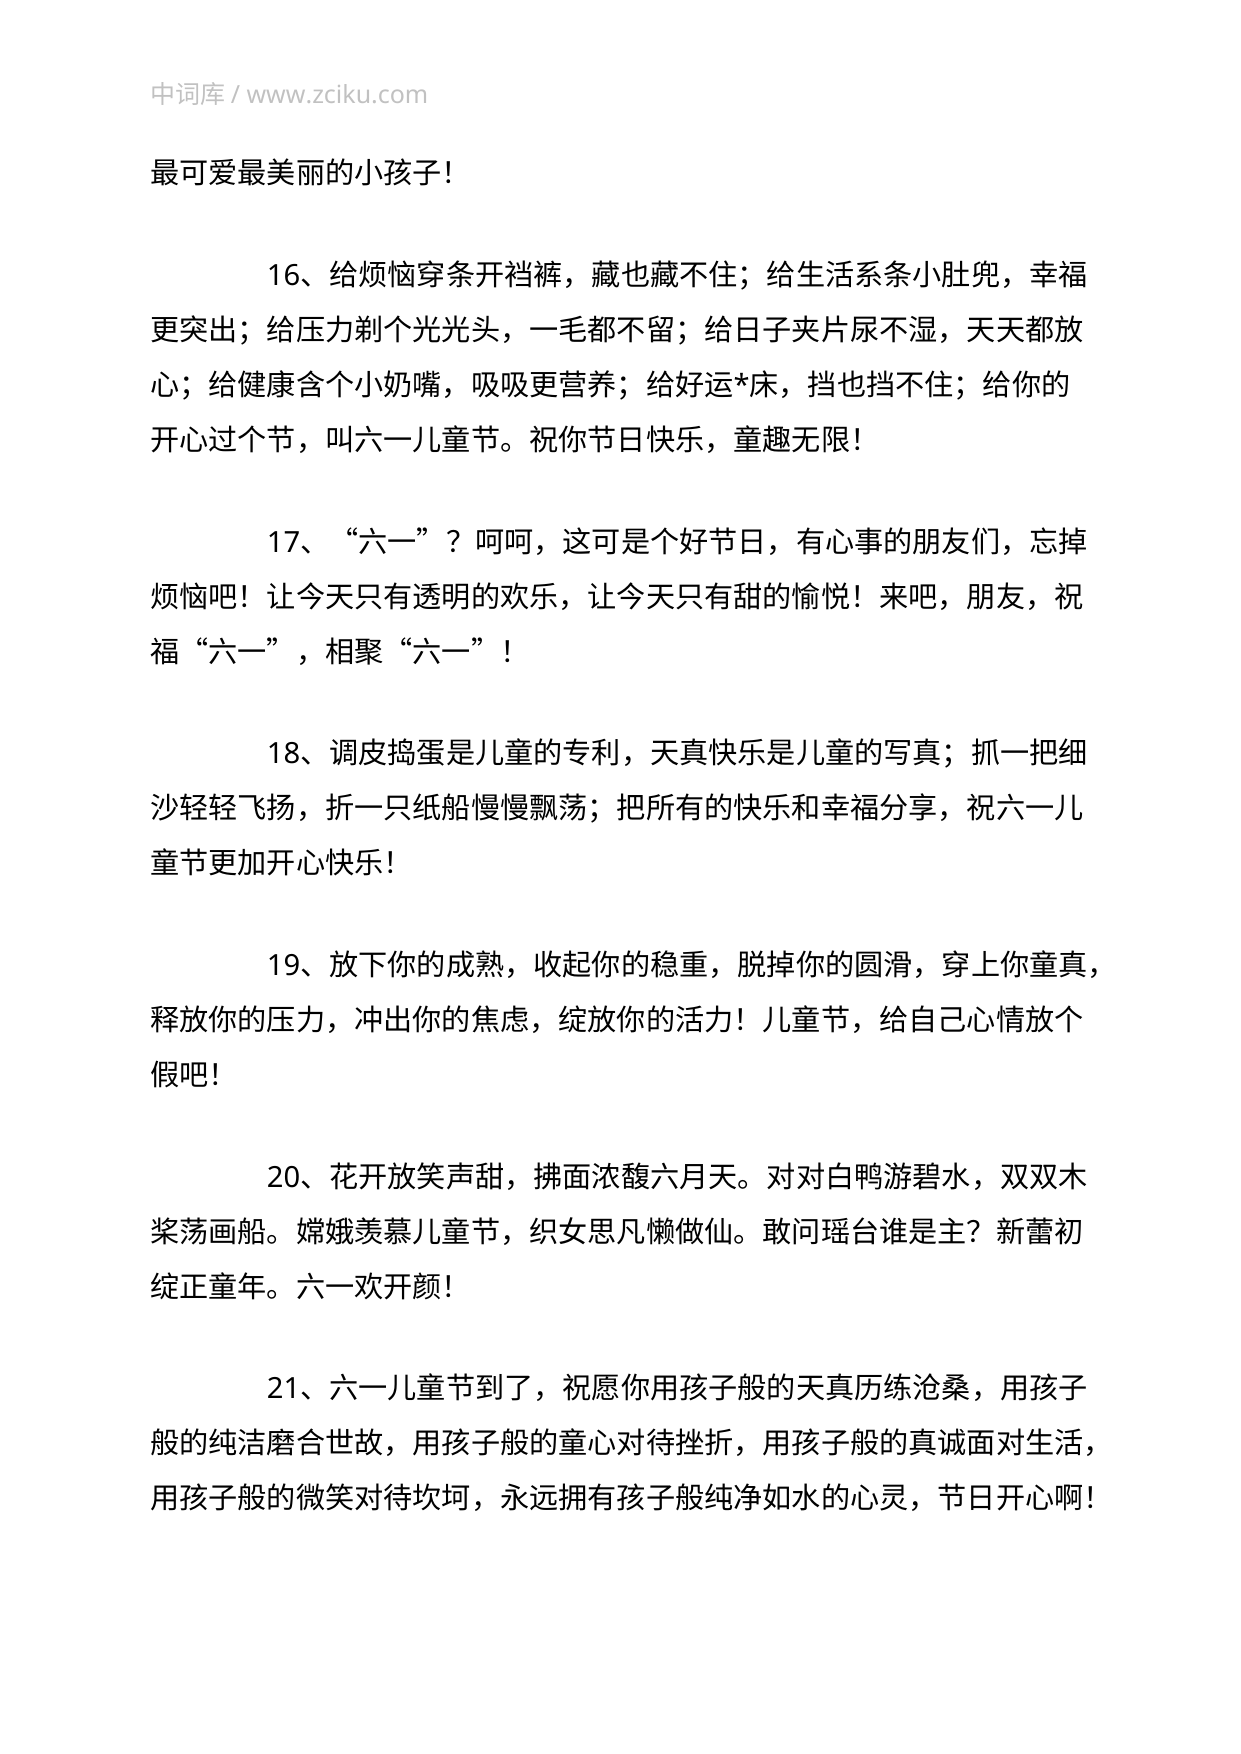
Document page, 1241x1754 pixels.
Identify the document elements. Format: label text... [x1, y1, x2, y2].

text 21、六一儿童节到了，祝愿你用孩子般的天真历练沧桑，用孩子般的纯洁磨合世故，用孩子般的童心对待挫折，用孩子般的真诚面对生活，用孩子般的微笑对待坎坷，永远拥有孩子般纯净如水的心灵，节日开心啊！ [150, 1365, 1090, 1517]
text 19、放下你的成熟，收起你的稳重，脱掉你的圆滑，穿上你童真，释放你的压力，冲出你的焦虑，绽放你的活力！儿童节，给自己心情放个假吧！ [150, 942, 1090, 1094]
text 20、花开放笑声甜，拂面浓馥六月天。对对白鸭游碧水，双双木桨荡画船。嫦娥羡慕儿童节，织女思凡懒做仙。敢问瑶台谁是主？新蕾初绽正童年。六一欢开颜！ [150, 1153, 1090, 1306]
text 16、给烦恼穿条开裆裤，藏也藏不住；给生活系条小肚兜，幸福更突出；给压力剃个光光头，一毛都不留；给日子夹片尿不湿，天天都放心；给健康含个小奶嘴，吸吸更营养；给好运*床，挡也挡不住；给你的开心过个节，叫六一儿童节。祝你节日快乐，童趣无限！ [150, 252, 1090, 459]
text 17、“六一”？呵呵，这可是个好节日，有心事的朋友们，忘掉烦恼吧！让今天只有透明的欢乐，让今天只有甜的愉悦！来吧，朋友，祝福“六一”，相聚“六一”！ [150, 518, 1090, 671]
text 18、调皮捣蛋是儿童的专利，天真快乐是儿童的写真；抓一把细沙轻轻飞扬，折一只纸船慢慢飘荡；把所有的快乐和幸福分享，祝六一儿童节更加开心快乐！ [150, 730, 1090, 882]
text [150, 150, 1090, 192]
